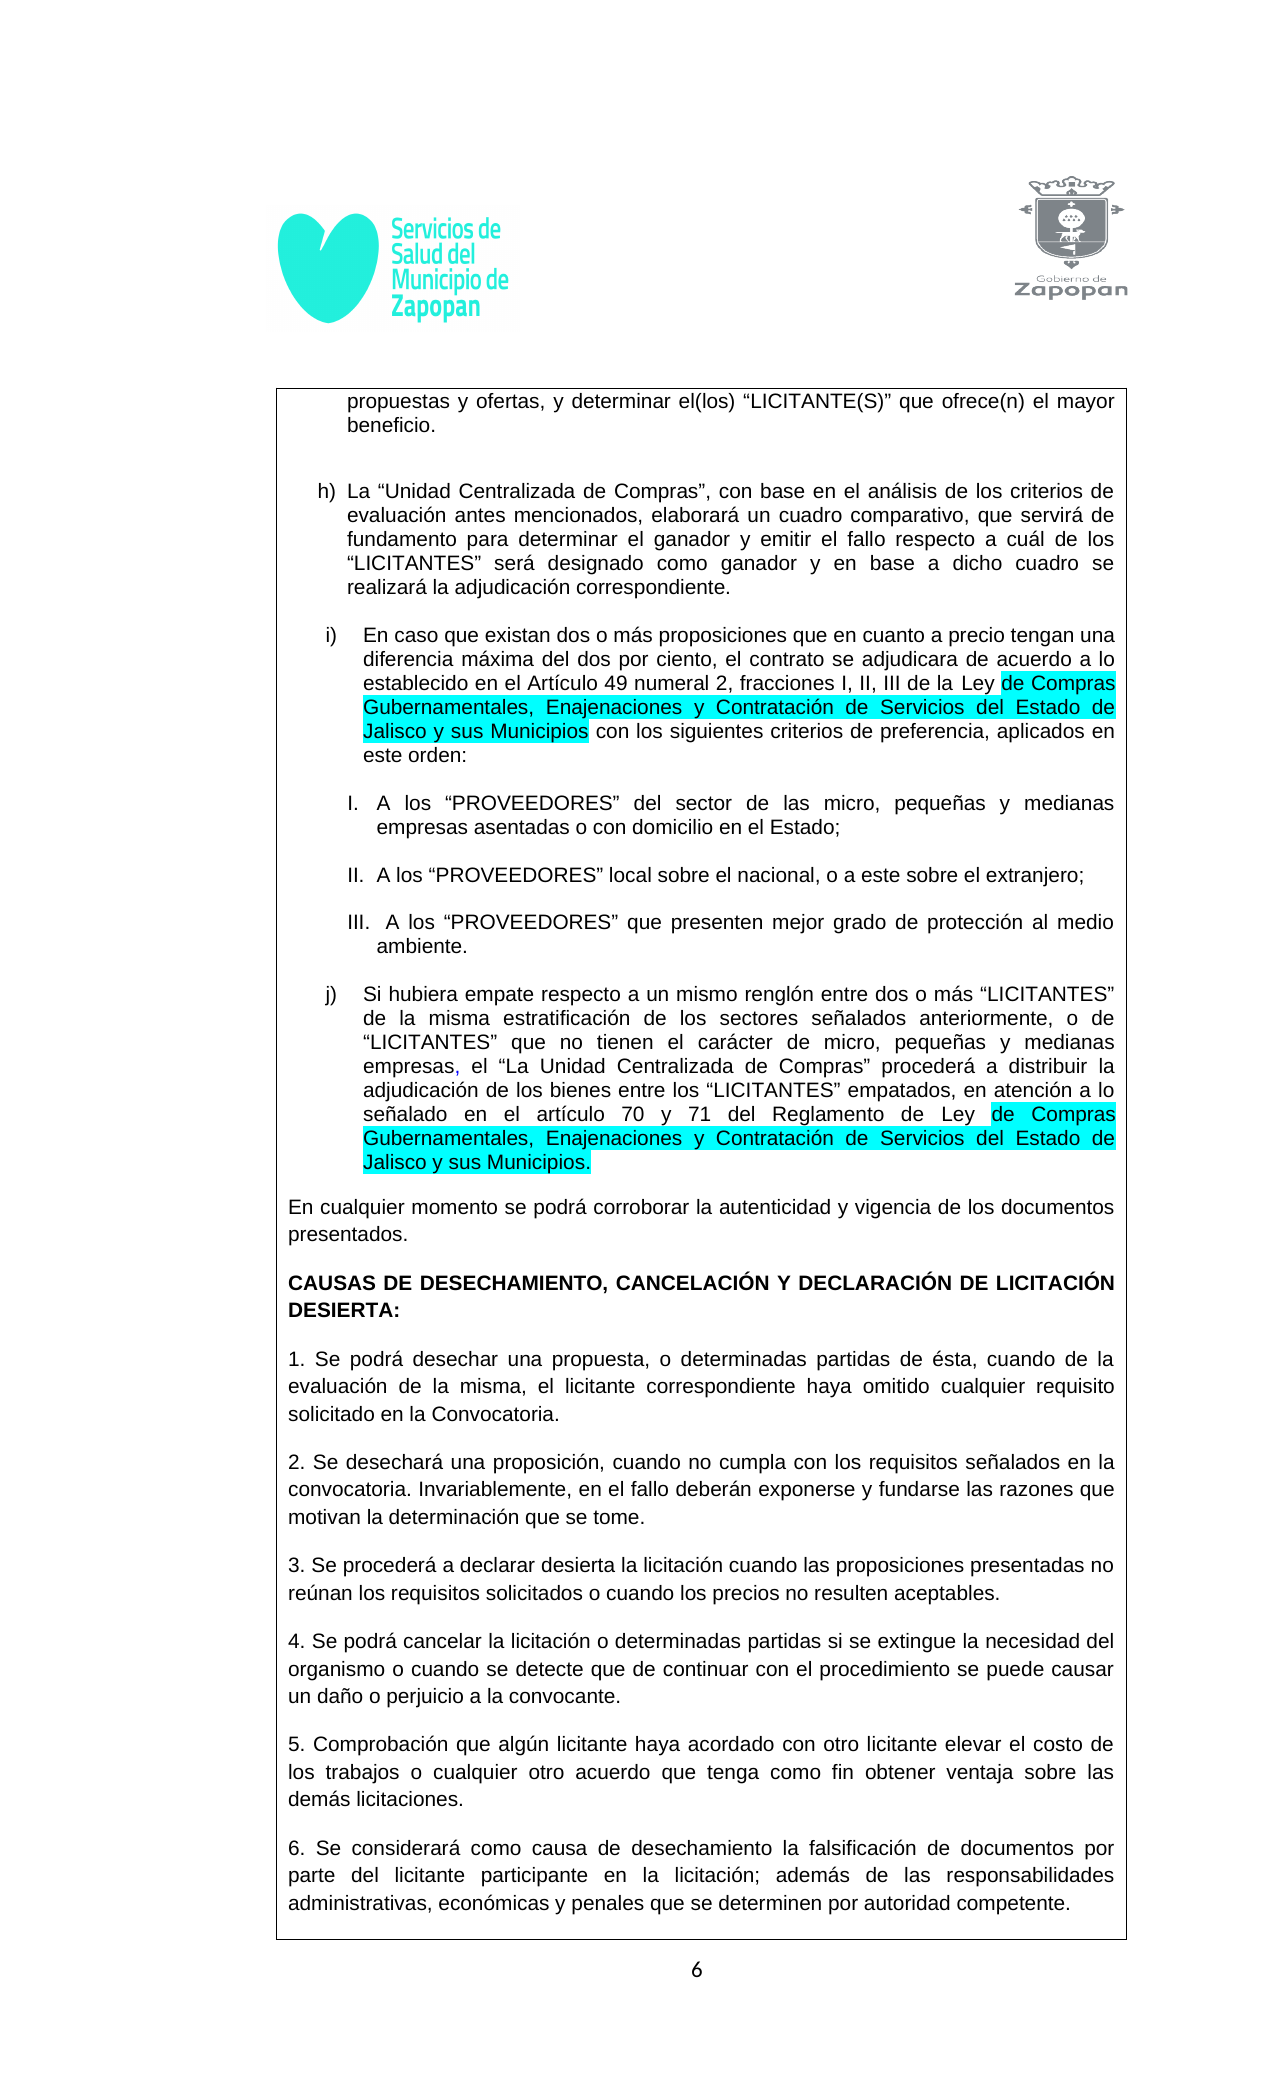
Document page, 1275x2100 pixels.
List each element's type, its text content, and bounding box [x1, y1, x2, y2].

picture [265, 205, 521, 332]
picture [1014, 176, 1128, 300]
